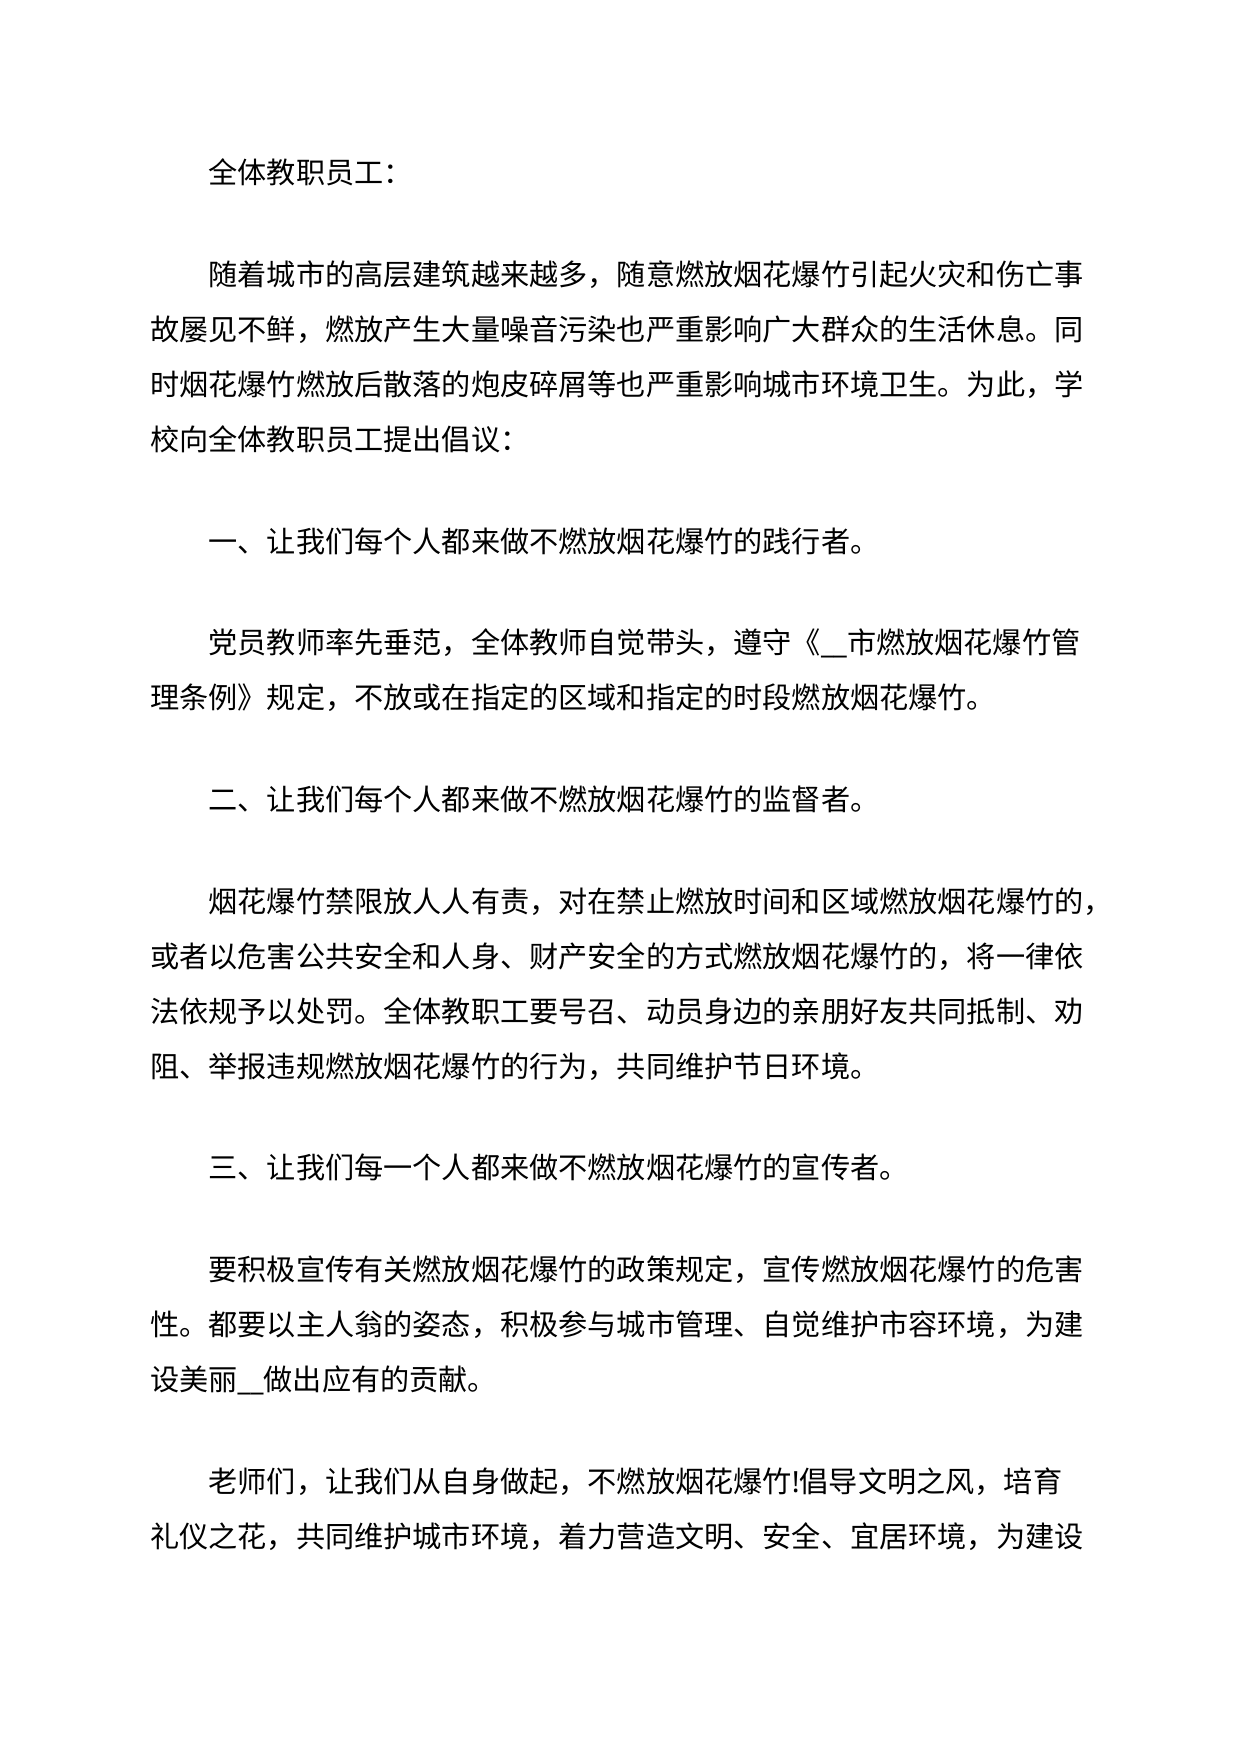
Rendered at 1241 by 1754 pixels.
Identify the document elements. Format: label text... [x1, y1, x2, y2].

text 二、让我们每个人都来做不燃放烟花爆竹的监督者。 [150, 777, 1090, 819]
text 党员教师率先垂范，全体教师自觉带头，遵守《__市燃放烟花爆竹管理条例》规定，不放或在指定的区域和指定的时段燃放烟花爆竹。 [150, 620, 1090, 717]
text 要积极宣传有关燃放烟花爆竹的政策规定，宣传燃放烟花爆竹的危害性。都要以主人翁的姿态，积极参与城市管理、自觉维护市容环境，为建设美丽__做出应有的贡献。 [150, 1247, 1090, 1399]
text 随着城市的高层建筑越来越多，随意燃放烟花爆竹引起火灾和伤亡事故屡见不鲜，燃放产生大量噪音污染也严重影响广大群众的生活休息。同时烟花爆竹燃放后散落的炮皮碎屑等也严重影响城市环境卫生。为此，学校向全体教职员工提出倡议： [150, 252, 1090, 459]
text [150, 1458, 1090, 1556]
text 一、让我们每个人都来做不燃放烟花爆竹的践行者。 [150, 518, 1090, 561]
text 三、让我们每一个人都来做不燃放烟花爆竹的宣传者。 [150, 1145, 1090, 1187]
text 全体教职员工： [150, 150, 1090, 192]
text 烟花爆竹禁限放人人有责，对在禁止燃放时间和区域燃放烟花爆竹的，或者以危害公共安全和人身、财产安全的方式燃放烟花爆竹的，将一律依法依规予以处罚。全体教职工要号召、动员身边的亲朋好友共同抵制、劝阻、举报违规燃放烟花爆竹的行为，共同维护节日环境。 [150, 878, 1090, 1086]
